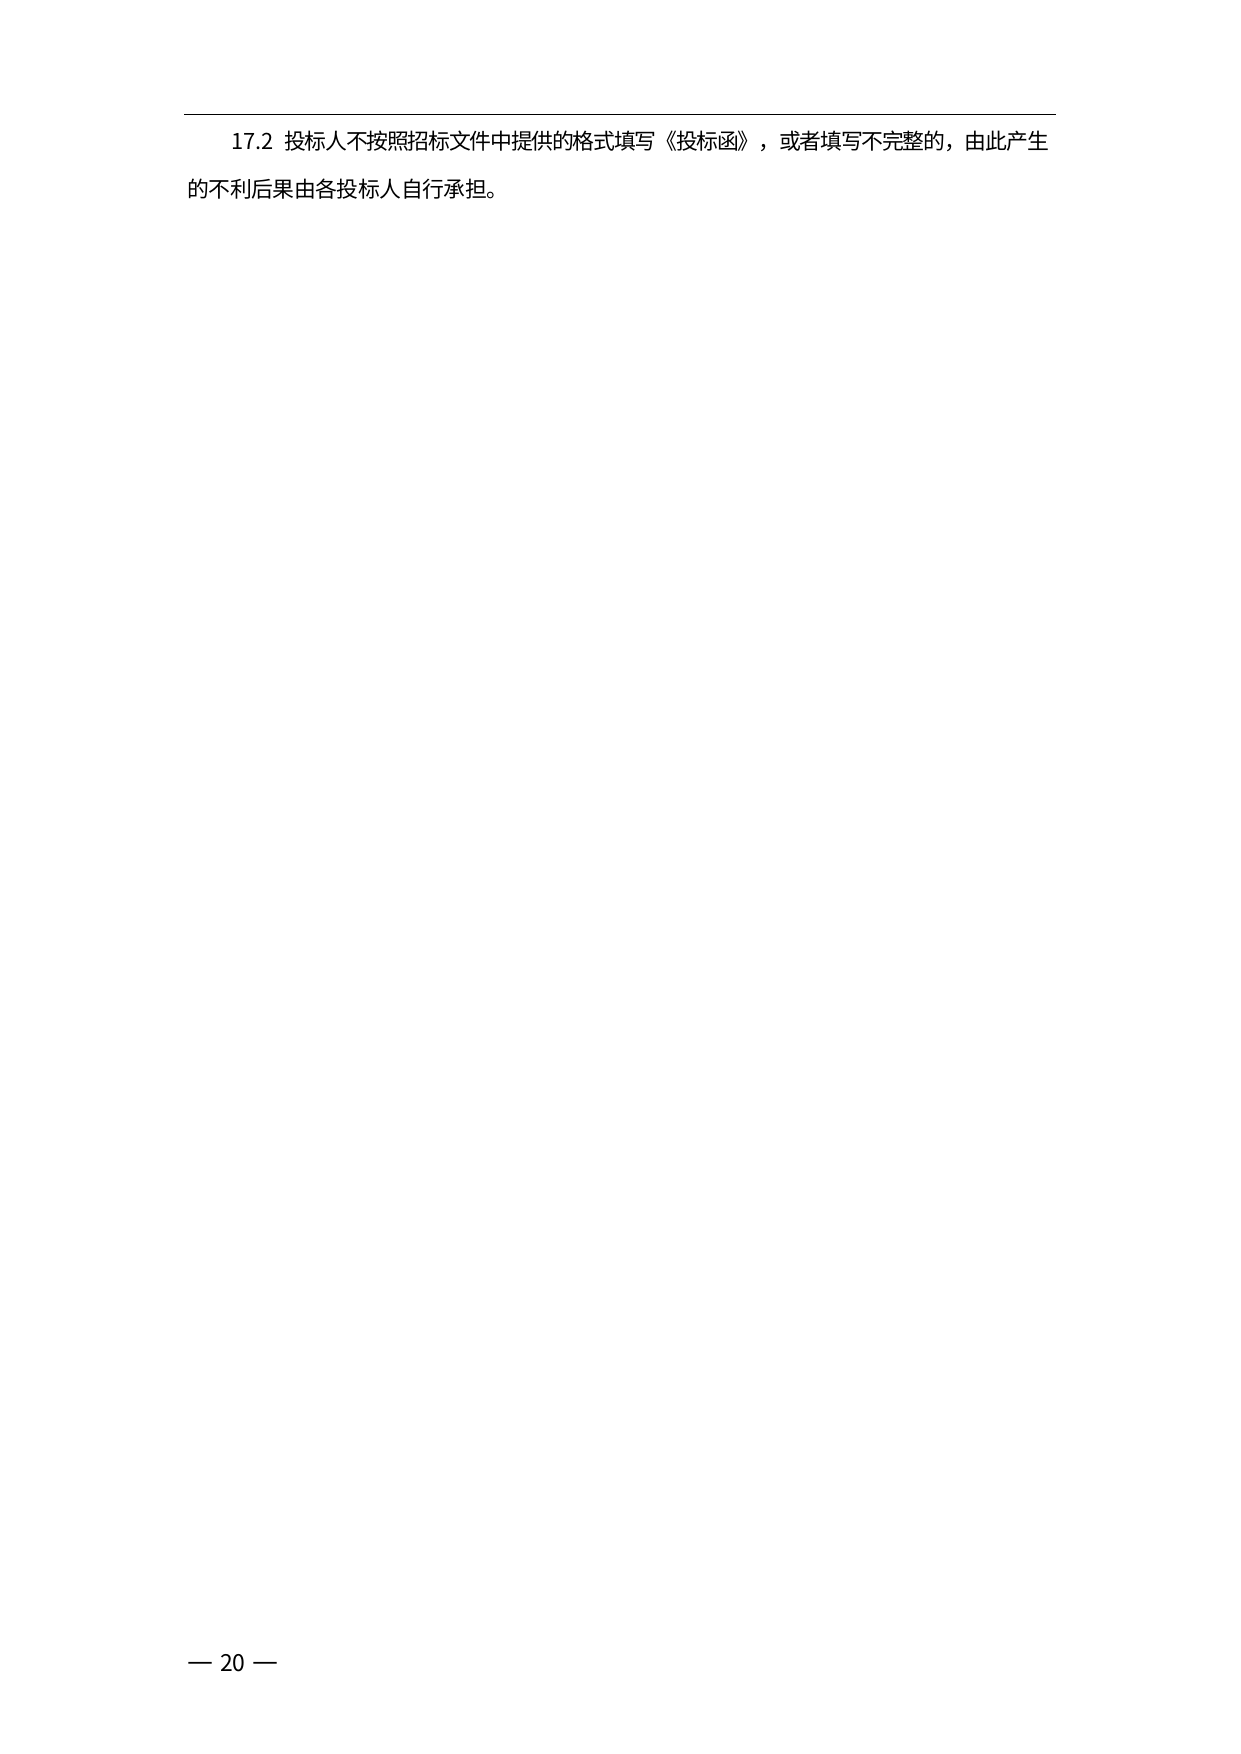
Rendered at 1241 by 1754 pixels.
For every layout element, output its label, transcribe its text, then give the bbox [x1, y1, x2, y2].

list 投标人不按照招标文件中提供的格式填写《投标函》，或者填写不完整的，由此产生的不利后果由各投标人自行承担。 [187, 124, 1054, 204]
